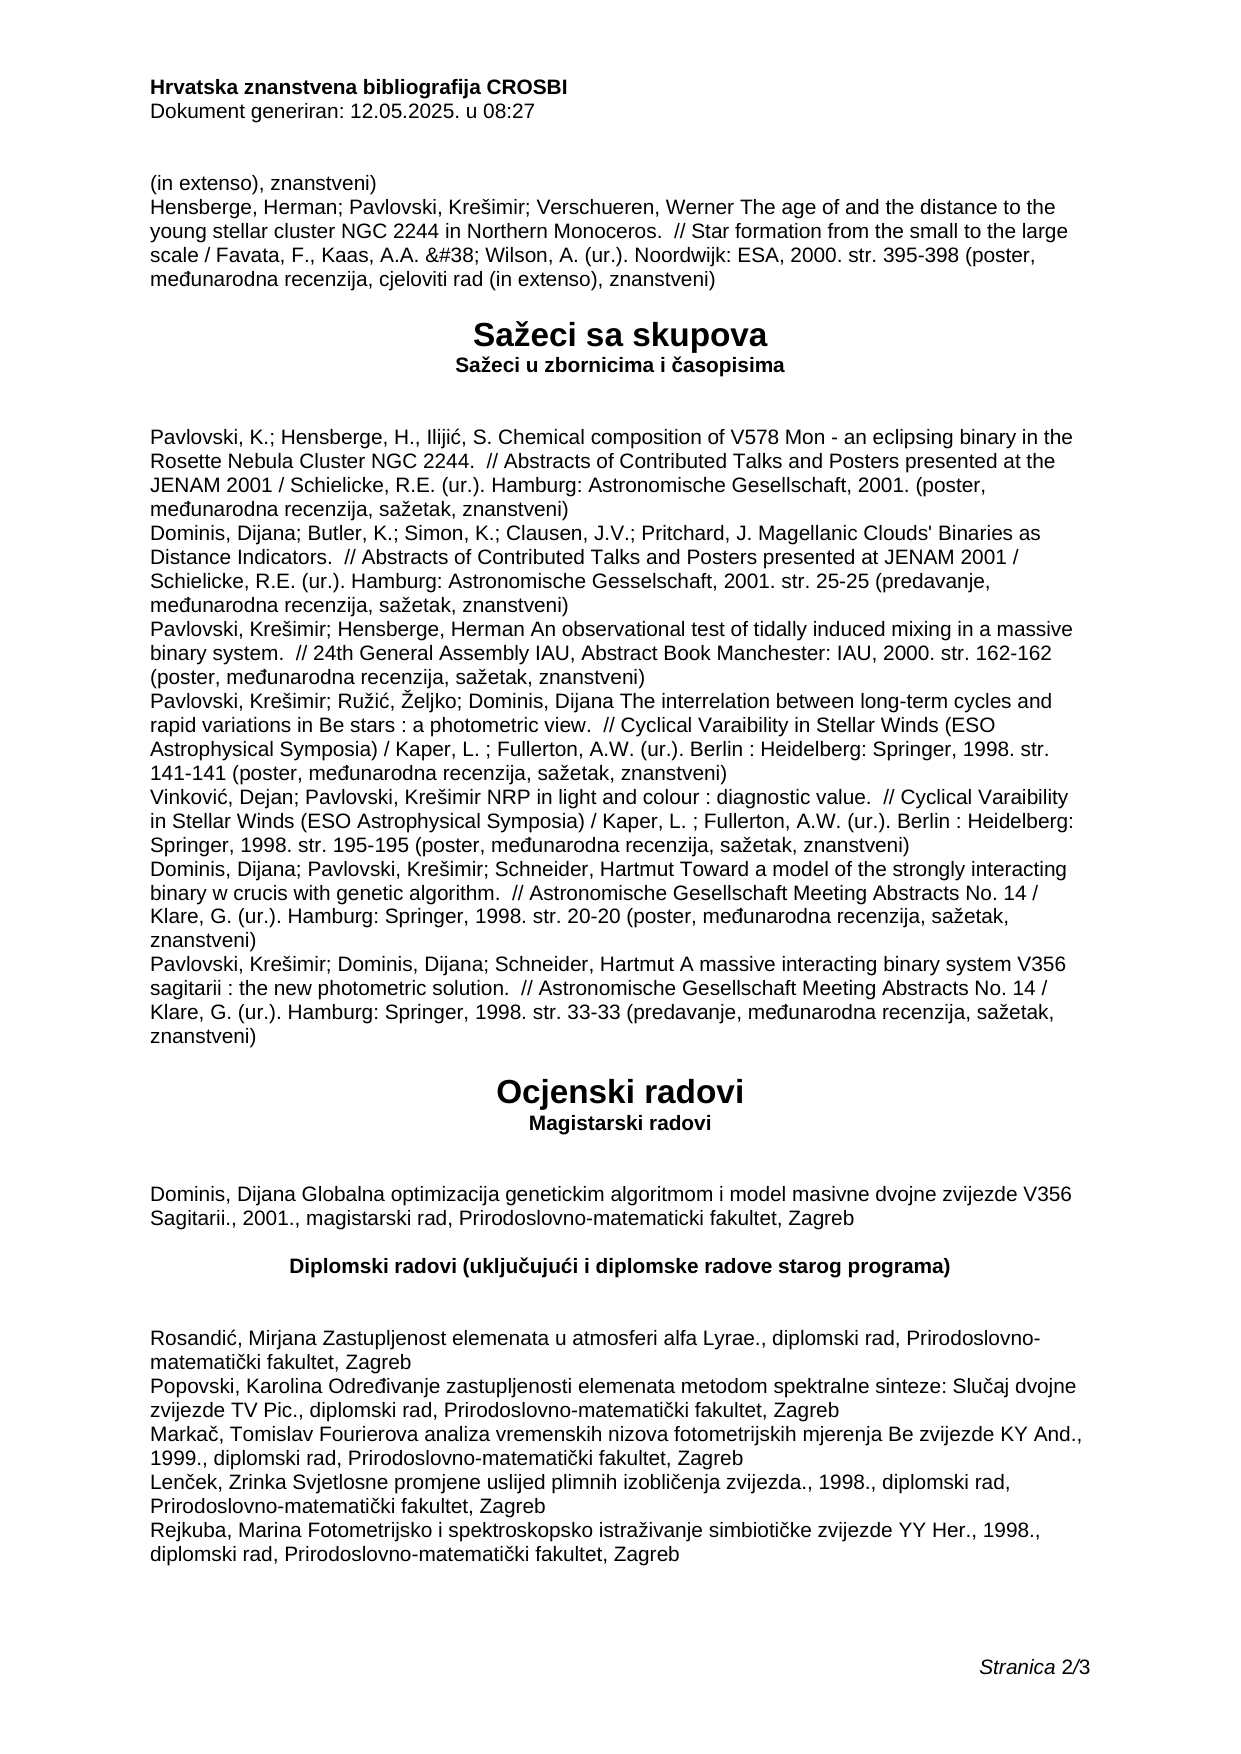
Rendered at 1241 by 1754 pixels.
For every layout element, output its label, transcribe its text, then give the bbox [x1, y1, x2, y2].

text Lenček, Zrinka [150, 1470, 1090, 1518]
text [150, 171, 1090, 195]
text Hensberge, Herman; Pavlovski, Krešimir; Verschueren, Werner [150, 195, 1090, 291]
text Pavlovski, K.; Hensberge, H., Ilijić, S. [150, 425, 1090, 521]
text Dominis, Dijana [150, 1182, 1090, 1230]
subtitle Diplomski radovi (uključujući i diplomske radove starog programa) [150, 1254, 1090, 1278]
text Popovski, Karolina [150, 1374, 1090, 1422]
text Rosandić, Mirjana [150, 1326, 1090, 1374]
text Pavlovski, Krešimir; Ružić, Željko; Dominis, Dijana [150, 689, 1090, 784]
text Dominis, Dijana; Pavlovski, Krešimir; Schneider, Hartmut [150, 856, 1090, 952]
text Markač, Tomislav [150, 1422, 1090, 1470]
subtitle Ocjenski radovi [150, 1072, 1090, 1110]
subtitle Sažeci u zbornicima i časopisima [150, 353, 1090, 377]
text Pavlovski, Krešimir; Dominis, Dijana; Schneider, Hartmut [150, 952, 1090, 1048]
subtitle Magistarski radovi [150, 1110, 1090, 1134]
text Rejkuba, Marina [150, 1518, 1090, 1566]
text Dominis, Dijana; Butler, K.; Simon, K.; Clausen, J.V.; Pritchard, J. [150, 521, 1090, 617]
text Vinković, Dejan; Pavlovski, Krešimir [150, 784, 1090, 856]
text Pavlovski, Krešimir; Hensberge, Herman [150, 617, 1090, 689]
subtitle Sažeci sa skupova [150, 315, 1090, 353]
